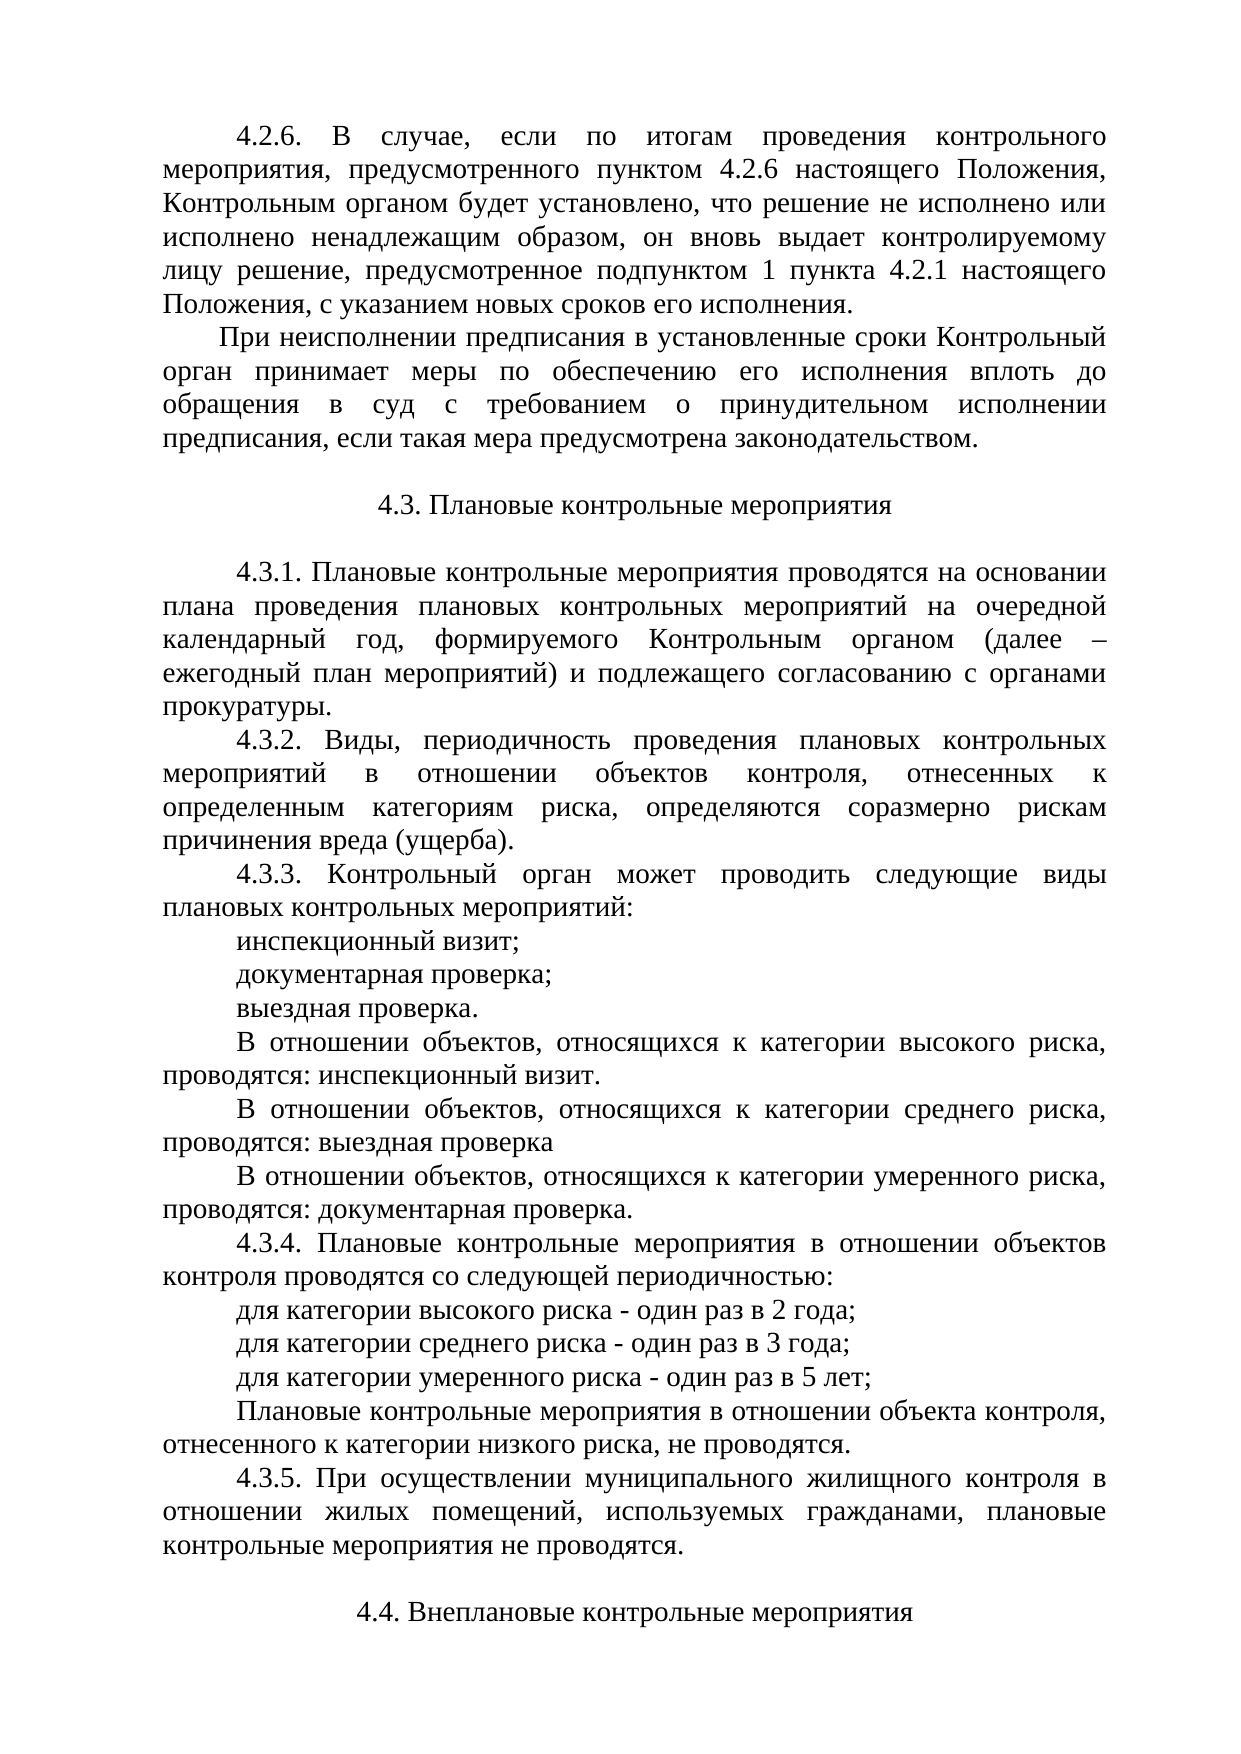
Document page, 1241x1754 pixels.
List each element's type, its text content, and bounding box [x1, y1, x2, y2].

list 4.3.3. Контрольный орган может проводить следующие виды плановых контрольных мероприятий: [162, 856, 1107, 923]
text для категории высокого риска - один раз в 2 года; [162, 1292, 1107, 1326]
list документарная проверка; [162, 957, 1107, 990]
text При неисполнении предписания в установленные сроки Контрольный орган принимает меры по обеспечению его исполнения вплоть до обращения в суд с требованием о принудительном исполнении предписания, если такая мера предусмотрена законодательством. [162, 319, 1107, 453]
list 4.3.2. Виды, периодичность проведения плановых контрольных мероприятий в отношении объектов контроля, отнесенных к определенным категориям риска, определяются соразмерно рискам причинения вреда (ущерба). [162, 722, 1107, 856]
list 4.3. Плановые контрольные мероприятия [162, 487, 1107, 521]
list 4.3.5. При осуществлении муниципального жилищного контроля в отношении жилых помещений, используемых гражданами, плановые контрольные мероприятия не проводятся. [162, 1460, 1107, 1560]
list выездная проверка. [162, 990, 1107, 1024]
text для категории среднего риска - один раз в 3 года; [162, 1326, 1107, 1359]
list 4.4. Внеплановые контрольные мероприятия [162, 1594, 1107, 1627]
list В отношении объектов, относящихся к категории среднего риска, проводятся: выездная проверка [162, 1091, 1107, 1158]
list 4.3.1. Плановые контрольные мероприятия проводятся на основании плана проведения плановых контрольных мероприятий на очередной календарный год, формируемого Контрольным органом (далее – ежегодный план мероприятий) и подлежащего согласованию с органами прокуратуры. [162, 554, 1107, 722]
list В отношении объектов, относящихся к категории умеренного риска, проводятся: документарная проверка. [162, 1158, 1107, 1225]
list Плановые контрольные мероприятия в отношении объекта контроля, отнесенного к категории низкого риска, не проводятся. [162, 1393, 1107, 1460]
list В отношении объектов, относящихся к категории высокого риска, проводятся: инспекционный визит. [162, 1024, 1107, 1091]
list инспекционный визит; [162, 923, 1107, 957]
text 4.2.6. В случае, если по итогам проведения контрольного мероприятия, предусмотренного пунктом 4.2.6 настоящего Положения, Контрольным органом будет установлено, что решение не исполнено или исполнено ненадлежащим образом, он вновь выдает контролируемому лицу решение, предусмотренное подпунктом 1 пункта 4.2.1 настоящего Положения, с указанием новых сроков его исполнения. [162, 118, 1107, 319]
text 4.3.4. Плановые контрольные мероприятия в отношении объектов контроля проводятся со следующей периодичностью: [162, 1225, 1107, 1292]
text для категории умеренного риска - один раз в 5 лет; [162, 1359, 1107, 1393]
